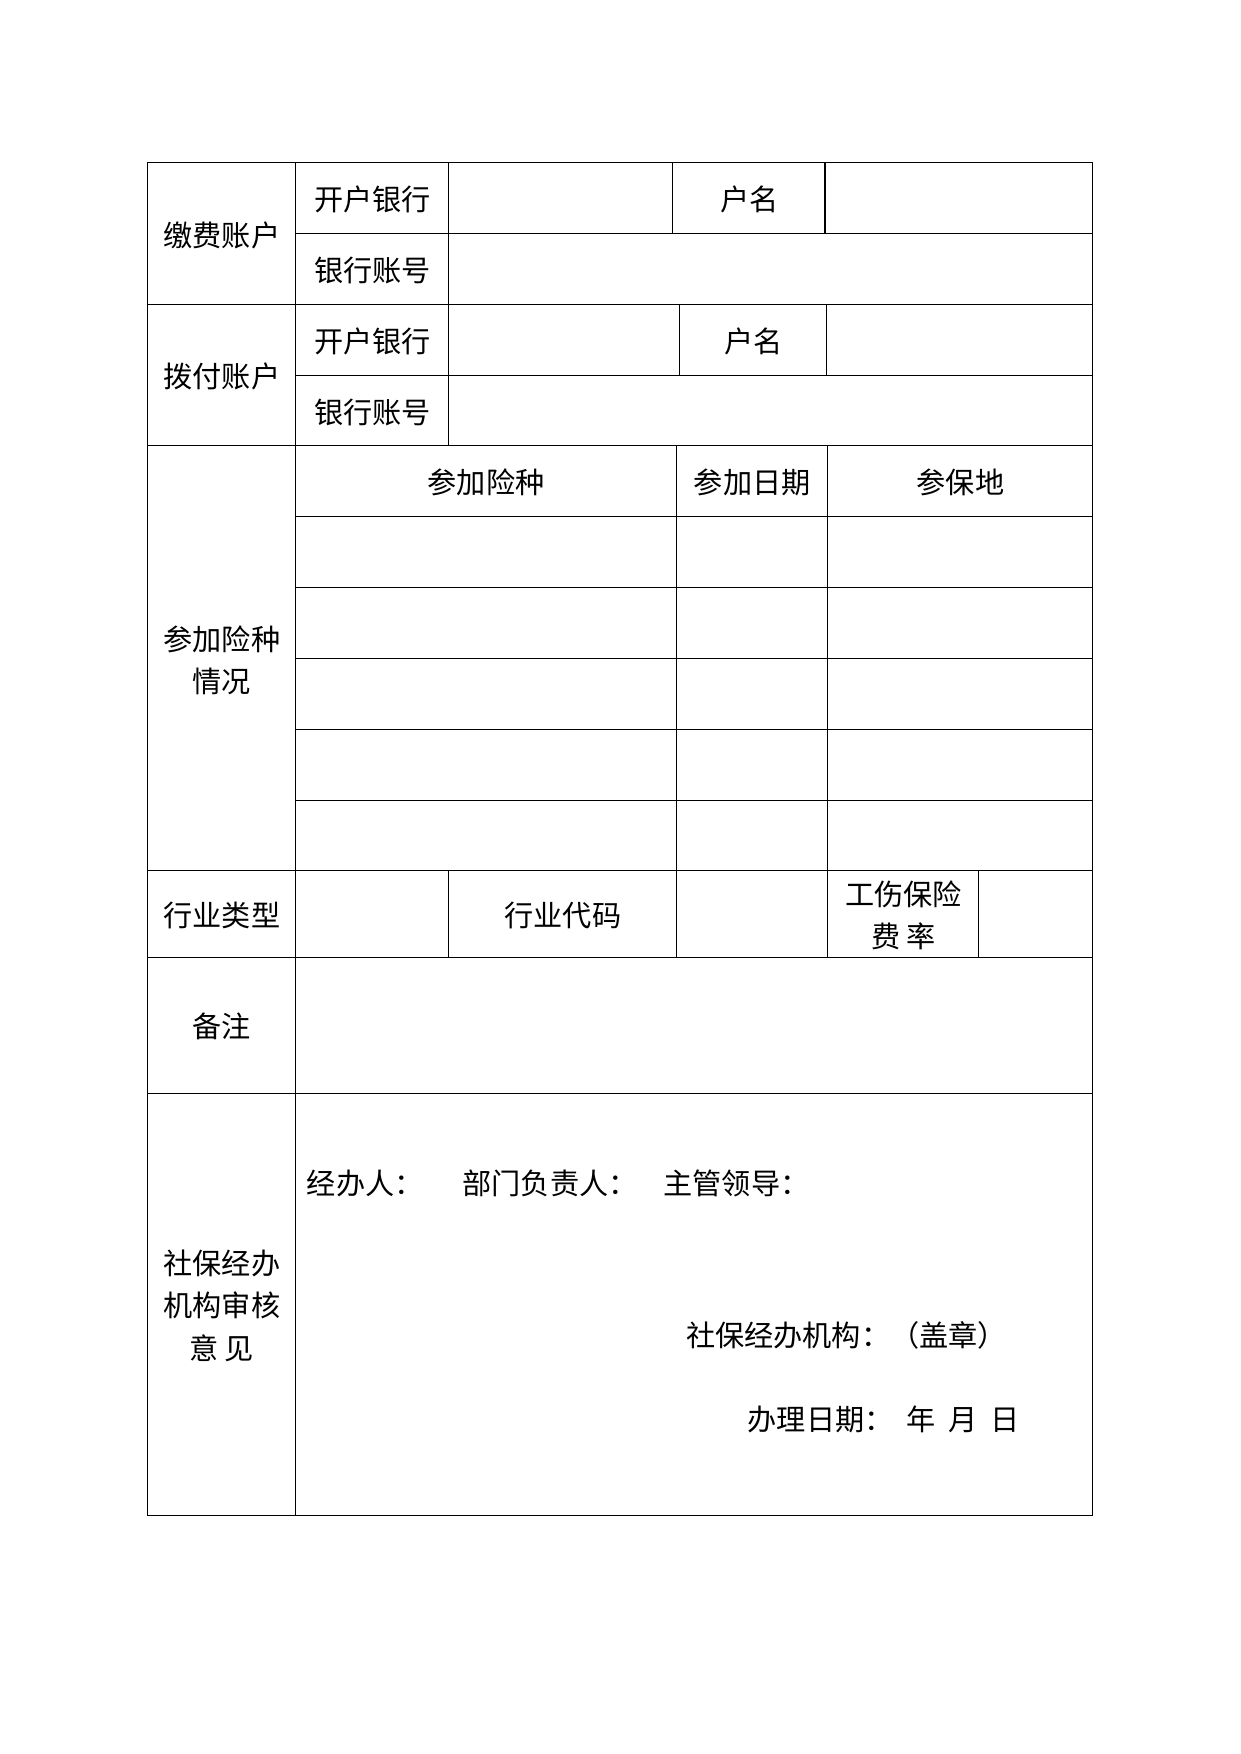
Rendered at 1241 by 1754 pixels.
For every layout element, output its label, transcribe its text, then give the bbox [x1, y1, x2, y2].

table_cell 开户银行 [296, 305, 448, 374]
table_cell 参加险种 情况 [148, 446, 295, 870]
table_cell 参保地 [828, 446, 1092, 516]
table_cell [677, 588, 827, 658]
table_cell [827, 305, 1092, 374]
table_cell [449, 234, 1092, 304]
table_header [449, 163, 672, 233]
table_cell [449, 305, 679, 374]
table_cell 工伤保险费 率 [828, 871, 978, 957]
table_cell 户名 [680, 305, 826, 374]
table_cell [296, 871, 448, 957]
table_cell 银行账号 [296, 234, 448, 304]
table_cell [296, 958, 1092, 1092]
table_cell 备注 [148, 958, 295, 1092]
table_cell [828, 588, 1092, 658]
table_cell [677, 871, 827, 957]
table_cell [296, 801, 676, 870]
table_cell [828, 517, 1092, 587]
table_cell [979, 871, 1092, 957]
table_header 户名 [673, 163, 824, 233]
table_cell 参加日期 [677, 446, 827, 516]
table_header 开户银行 [296, 163, 448, 233]
table_cell [828, 730, 1092, 799]
table_cell 参加险种 [296, 446, 676, 516]
table_cell [296, 659, 676, 729]
table_header [826, 163, 1092, 233]
table_cell [296, 588, 676, 658]
table_cell 经办人： 部门负责人： 主管领导： 社保经办机构：（盖章） 办理日期： 年 月 日 [296, 1094, 1092, 1515]
table_header 缴费账户 [148, 163, 295, 304]
table_cell 银行账号 [296, 376, 448, 445]
table_cell 行业类型 [148, 871, 295, 957]
table_cell 社保经办机构审核意 见 [148, 1094, 295, 1515]
table_cell [677, 517, 827, 587]
table_cell 行业代码 [449, 871, 676, 957]
table_cell [677, 801, 827, 870]
table_cell [296, 730, 676, 799]
table_cell [828, 801, 1092, 870]
table_cell [828, 659, 1092, 729]
table_cell [677, 730, 827, 799]
table_cell [677, 659, 827, 729]
table_cell [449, 376, 1092, 445]
table_cell 拨付账户 [148, 305, 295, 445]
table_cell [296, 517, 676, 587]
